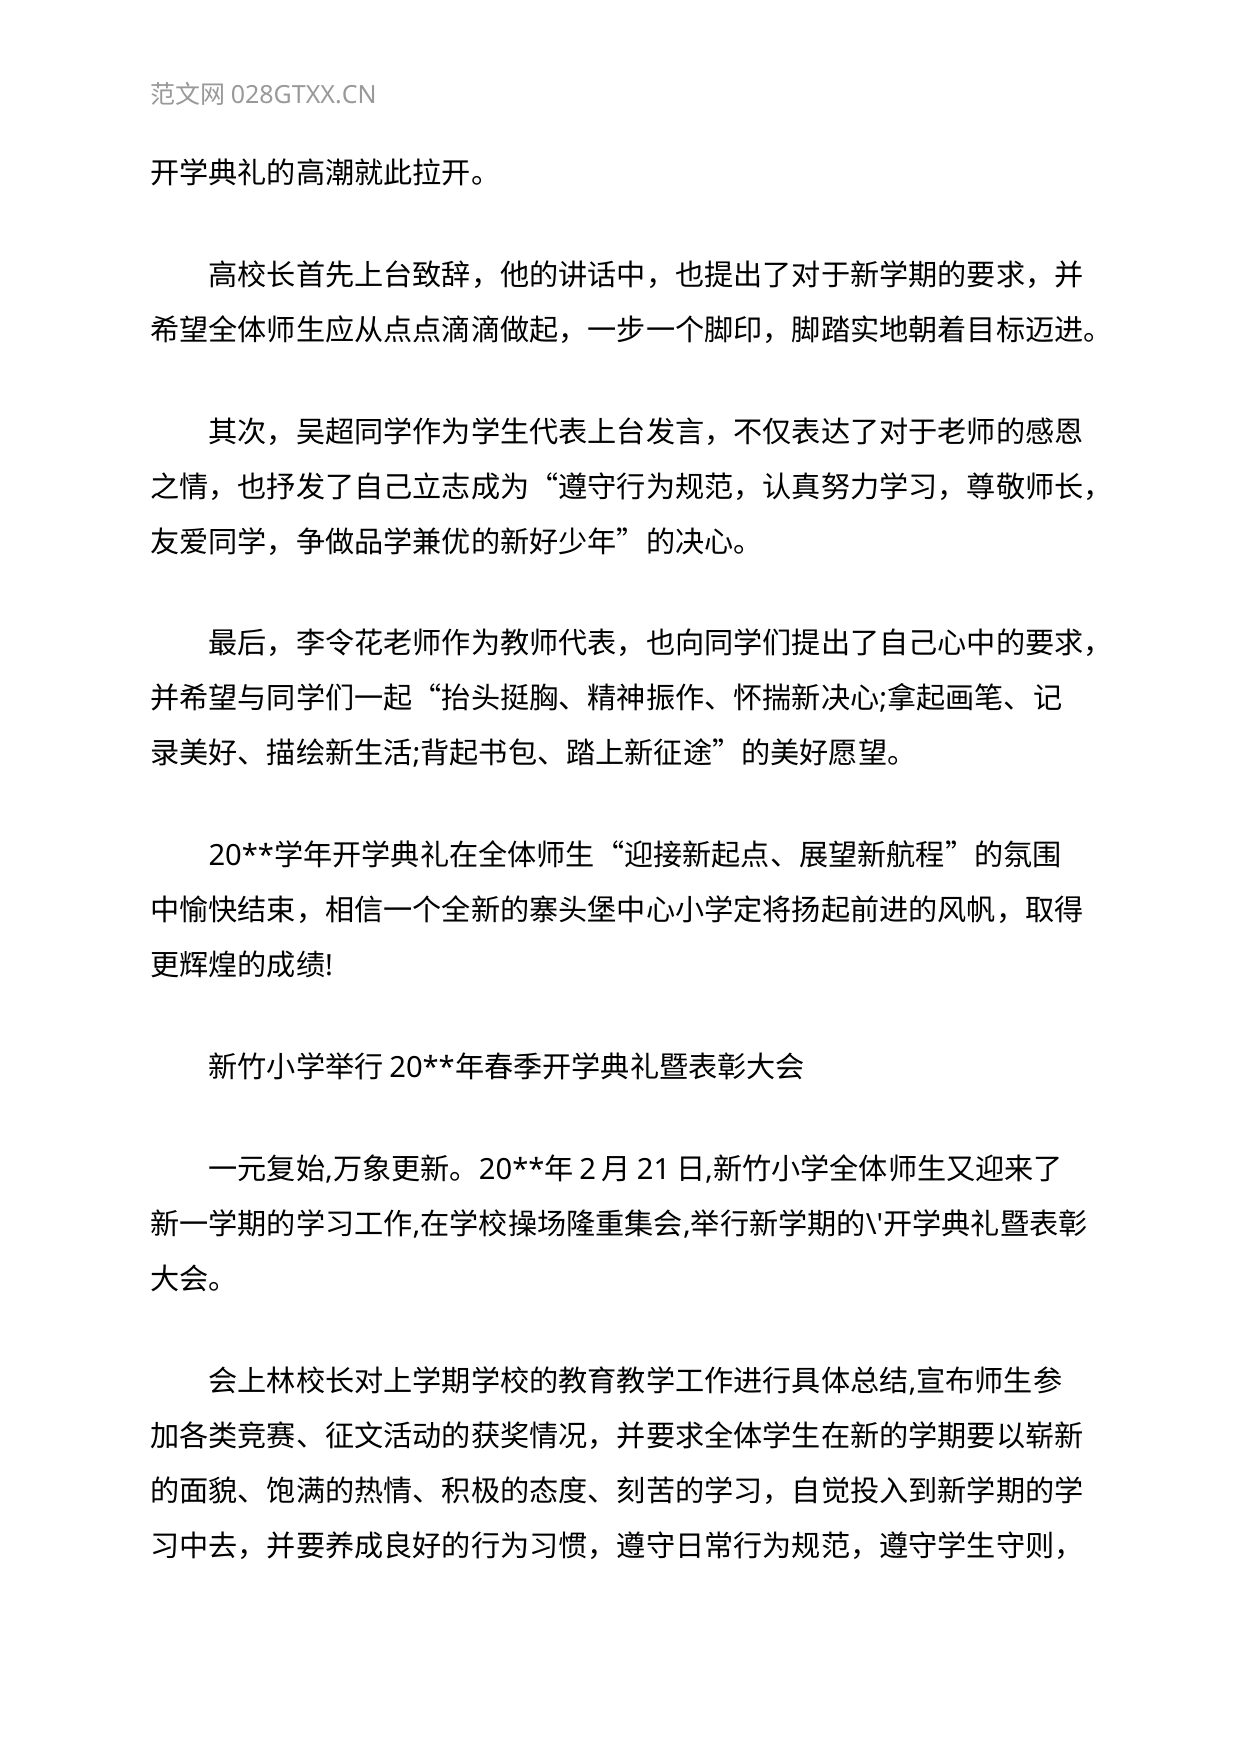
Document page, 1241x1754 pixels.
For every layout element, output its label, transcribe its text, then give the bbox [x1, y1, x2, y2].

text 最后，李令花老师作为教师代表，也向同学们提出了自己心中的要求，并希望与同学们一起“抬头挺胸、精神振作、怀揣新决心;拿起画笔、记录美好、描绘新生活;背起书包、踏上新征途”的美好愿望。 [150, 620, 1090, 772]
text 20**学年开学典礼在全体师生“迎接新起点、展望新航程”的氛围中愉快结束，相信一个全新的寨头堡中心小学定将扬起前进的风帆，取得更辉煌的成绩! [150, 832, 1090, 984]
text 新竹小学举行20**年春季开学典礼暨表彰大会 [150, 1044, 1090, 1086]
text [150, 1357, 1090, 1564]
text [150, 150, 1090, 192]
text 其次，吴超同学作为学生代表上台发言，不仅表达了对于老师的感恩之情，也抒发了自己立志成为“遵守行为规范，认真努力学习，尊敬师长，友爱同学，争做品学兼优的新好少年”的决心。 [150, 408, 1090, 561]
text 一元复始,万象更新。20**年2月21日,新竹小学全体师生又迎来了新一学期的学习工作,在学校操场隆重集会,举行新学期的\'开学典礼暨表彰大会。 [150, 1146, 1090, 1298]
text 高校长首先上台致辞，他的讲话中，也提出了对于新学期的要求，并希望全体师生应从点点滴滴做起，一步一个脚印，脚踏实地朝着目标迈进。 [150, 252, 1090, 349]
